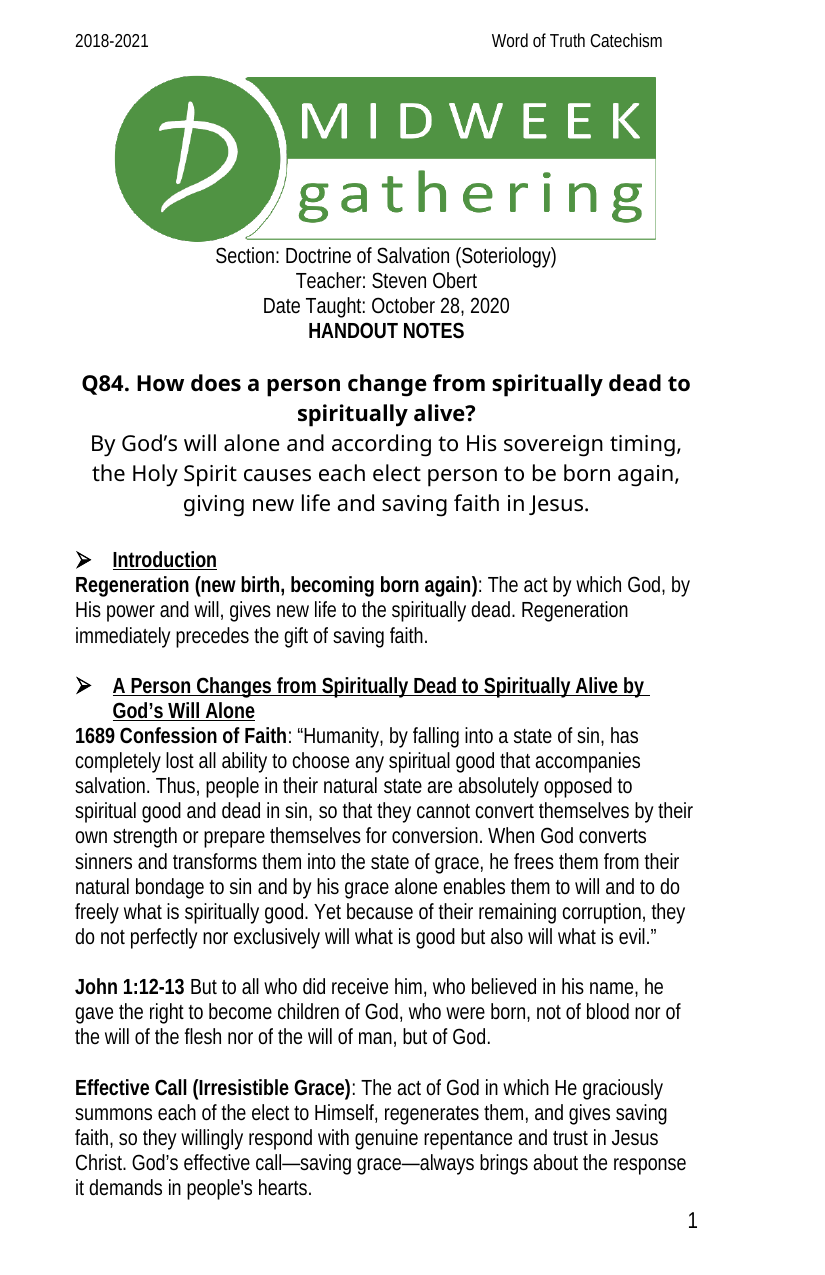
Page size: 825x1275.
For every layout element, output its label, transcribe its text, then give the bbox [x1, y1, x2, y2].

text By God’s will alone and according to His sovereign timing, the Holy Spirit causes each elect person to be born again, giving new life and saving faith in Jesus. [75, 428, 697, 517]
list Introduction [75, 547, 697, 572]
text John 1:12-13 But to all who did receive him, who believed in his name, he gave the right to become children of God, who were born, not of blood nor of the will of the flesh nor of the will of man, but of God. [75, 974, 697, 1049]
list A Person Changes from Spiritually Dead to Spiritually Alive by God’s Will Alone [75, 673, 697, 723]
text 1689 Confession of Faith: “Humanity, by falling into a state of sin, has completely lost all ability to choose any spiritual good that accompanies salvation. Thus, people in their natural state are absolutely opposed to spiritual good and dead in sin, so that they cannot convert themselves by their own strength or prepare themselves for conversion. When God converts sinners and transforms them into the state of grace, he frees them from their natural bondage to sin and by his grace alone enables them to will and to do freely what is spiritually good. Yet because of their remaining corruption, they do not perfectly nor exclusively will what is good but also will what is evil.” [75, 723, 697, 949]
text Regeneration (new birth, becoming born again): The act by which God, by His power and will, gives new life to the spiritually dead. Regeneration immediately precedes the gift of saving faith. [75, 572, 697, 648]
text HANDOUT NOTES [75, 318, 697, 343]
text Q84. How does a person change from spiritually dead to spiritually alive? [75, 368, 697, 428]
text Teacher: Steven Obert [75, 268, 697, 293]
text Date Taught: October 28, 2020 [75, 293, 697, 318]
picture [113, 75, 660, 243]
text Section: Doctrine of Salvation (Soteriology) [75, 243, 697, 268]
text Effective Call (Irresistible Grace): The act of God in which He graciously summons each of the elect to Himself, regenerates them, and gives saving faith, so they willingly respond with genuine repentance and trust in Jesus Christ. God’s effective call—saving grace—always brings about the response it demands in people's hearts. [75, 1074, 697, 1200]
